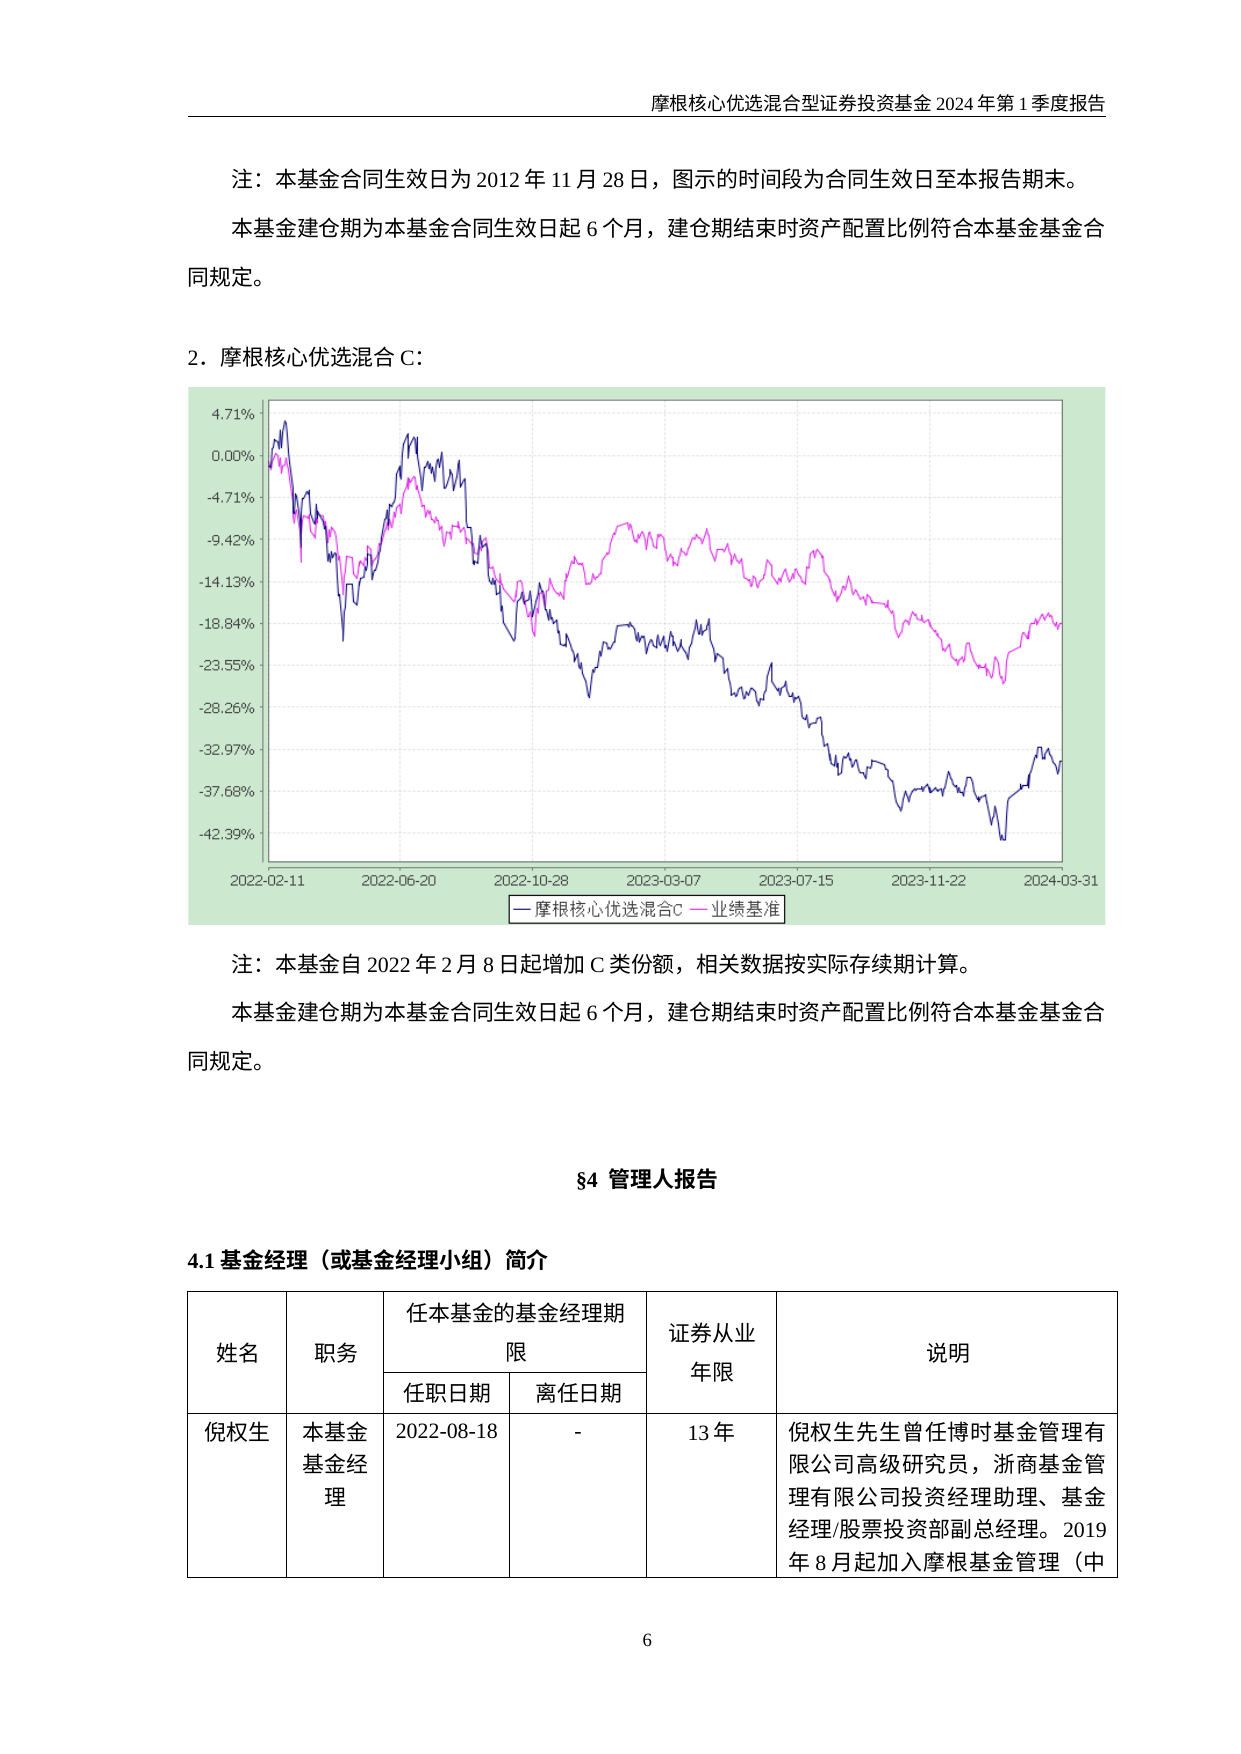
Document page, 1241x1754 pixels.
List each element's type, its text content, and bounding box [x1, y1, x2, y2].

text 本基金建仓期为本基金合同生效日起6个月，建仓期结束时资产配置比例符合本基金基金合同规定。 [187, 210, 1106, 292]
table_cell 倪权生 [188, 1414, 286, 1577]
text 4.1 基金经理（或基金经理小组）简介 [187, 1243, 1106, 1275]
table_header 任本基金的基金经理期限 [384, 1292, 646, 1372]
table_cell 13年 [647, 1414, 776, 1577]
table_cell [777, 1414, 1117, 1577]
text 2．摩根核心优选混合C： [187, 340, 1106, 372]
table_cell 任职日期 [384, 1373, 509, 1413]
table_header 证券从业年限 [647, 1292, 776, 1413]
table_cell 离任日期 [510, 1373, 646, 1413]
table_header 说明 [777, 1292, 1117, 1413]
text 注：本基金自2022年2月8日起增加C类份额，相关数据按实际存续期计算。 [187, 947, 1106, 979]
text 本基金建仓期为本基金合同生效日起6个月，建仓期结束时资产配置比例符合本基金基金合同规定。 [187, 995, 1106, 1076]
table_cell 本基金基金经理 [287, 1414, 383, 1577]
picture [188, 387, 1106, 925]
table_cell 2022-08-18 [384, 1414, 509, 1577]
table_cell - [510, 1414, 646, 1577]
subtitle §4 管理人报告 [187, 1162, 1106, 1194]
text 注：本基金合同生效日为2012年11月28日，图示的时间段为合同生效日至本报告期末。 [187, 162, 1106, 194]
table_header 职务 [287, 1292, 383, 1413]
table_header 姓名 [188, 1292, 286, 1413]
